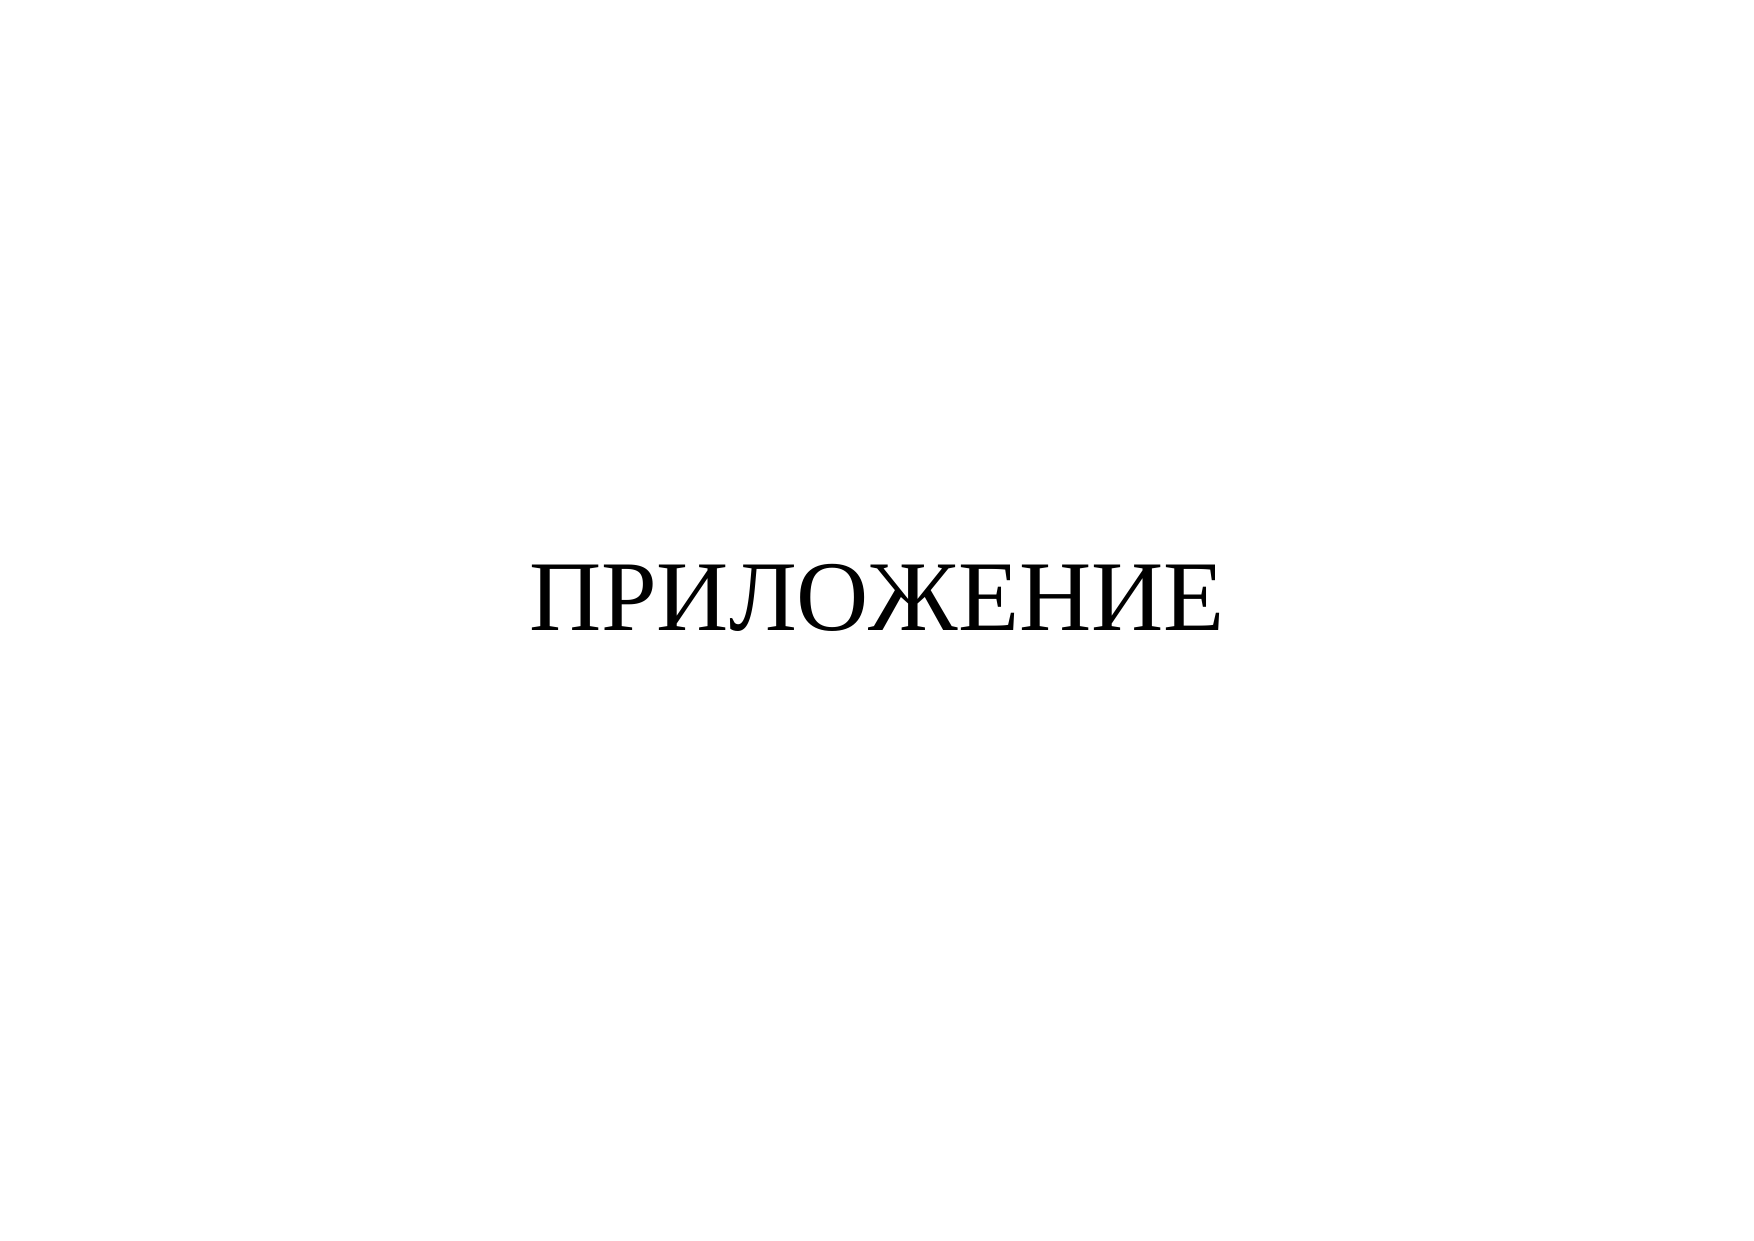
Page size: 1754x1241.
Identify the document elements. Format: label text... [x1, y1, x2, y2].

text ПРИЛОЖЕНИЕ [118, 537, 1636, 652]
